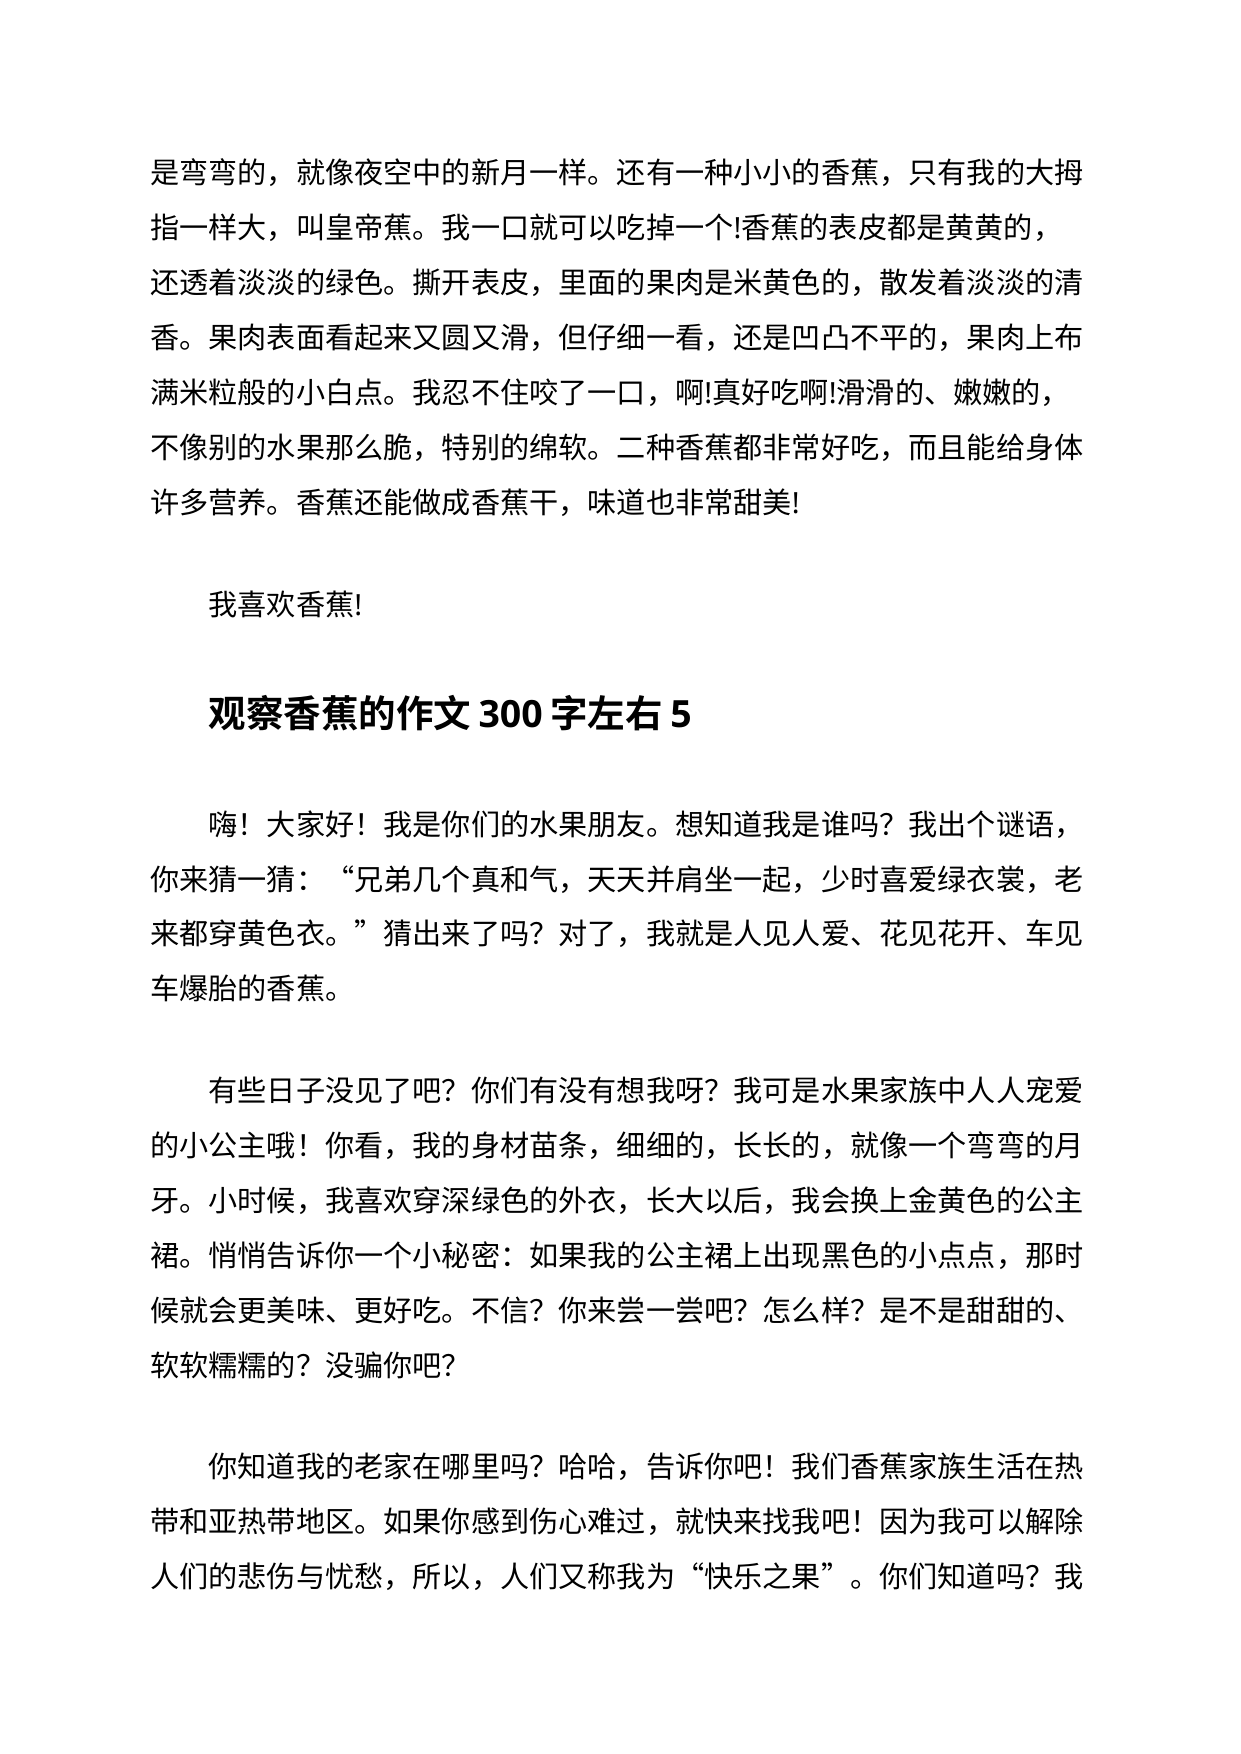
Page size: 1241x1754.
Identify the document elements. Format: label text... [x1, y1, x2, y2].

text 有些日子没见了吧？你们有没有想我呀？我可是水果家族中人人宠爱的小公主哦！你看，我的身材苗条，细细的，长长的，就像一个弯弯的月牙。小时候，我喜欢穿深绿色的外衣，长大以后，我会换上金黄色的公主裙。悄悄告诉你一个小秘密：如果我的公主裙上出现黑色的小点点，那时候就会更美味、更好吃。不信？你来尝一尝吧？怎么样？是不是甜甜的、软软糯糯的？没骗你吧？ [150, 1068, 1090, 1384]
text 观察香蕉的作文300字左右5 [150, 683, 1090, 738]
text 我喜欢香蕉! [150, 582, 1090, 624]
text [150, 150, 1090, 522]
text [150, 1444, 1090, 1596]
text 嗨！大家好！我是你们的水果朋友。想知道我是谁吗？我出个谜语，你来猜一猜：“兄弟几个真和气，天天并肩坐一起，少时喜爱绿衣裳，老来都穿黄色衣。”猜出来了吗？对了，我就是人见人爱、花见花开、车见车爆胎的香蕉。 [150, 801, 1090, 1008]
